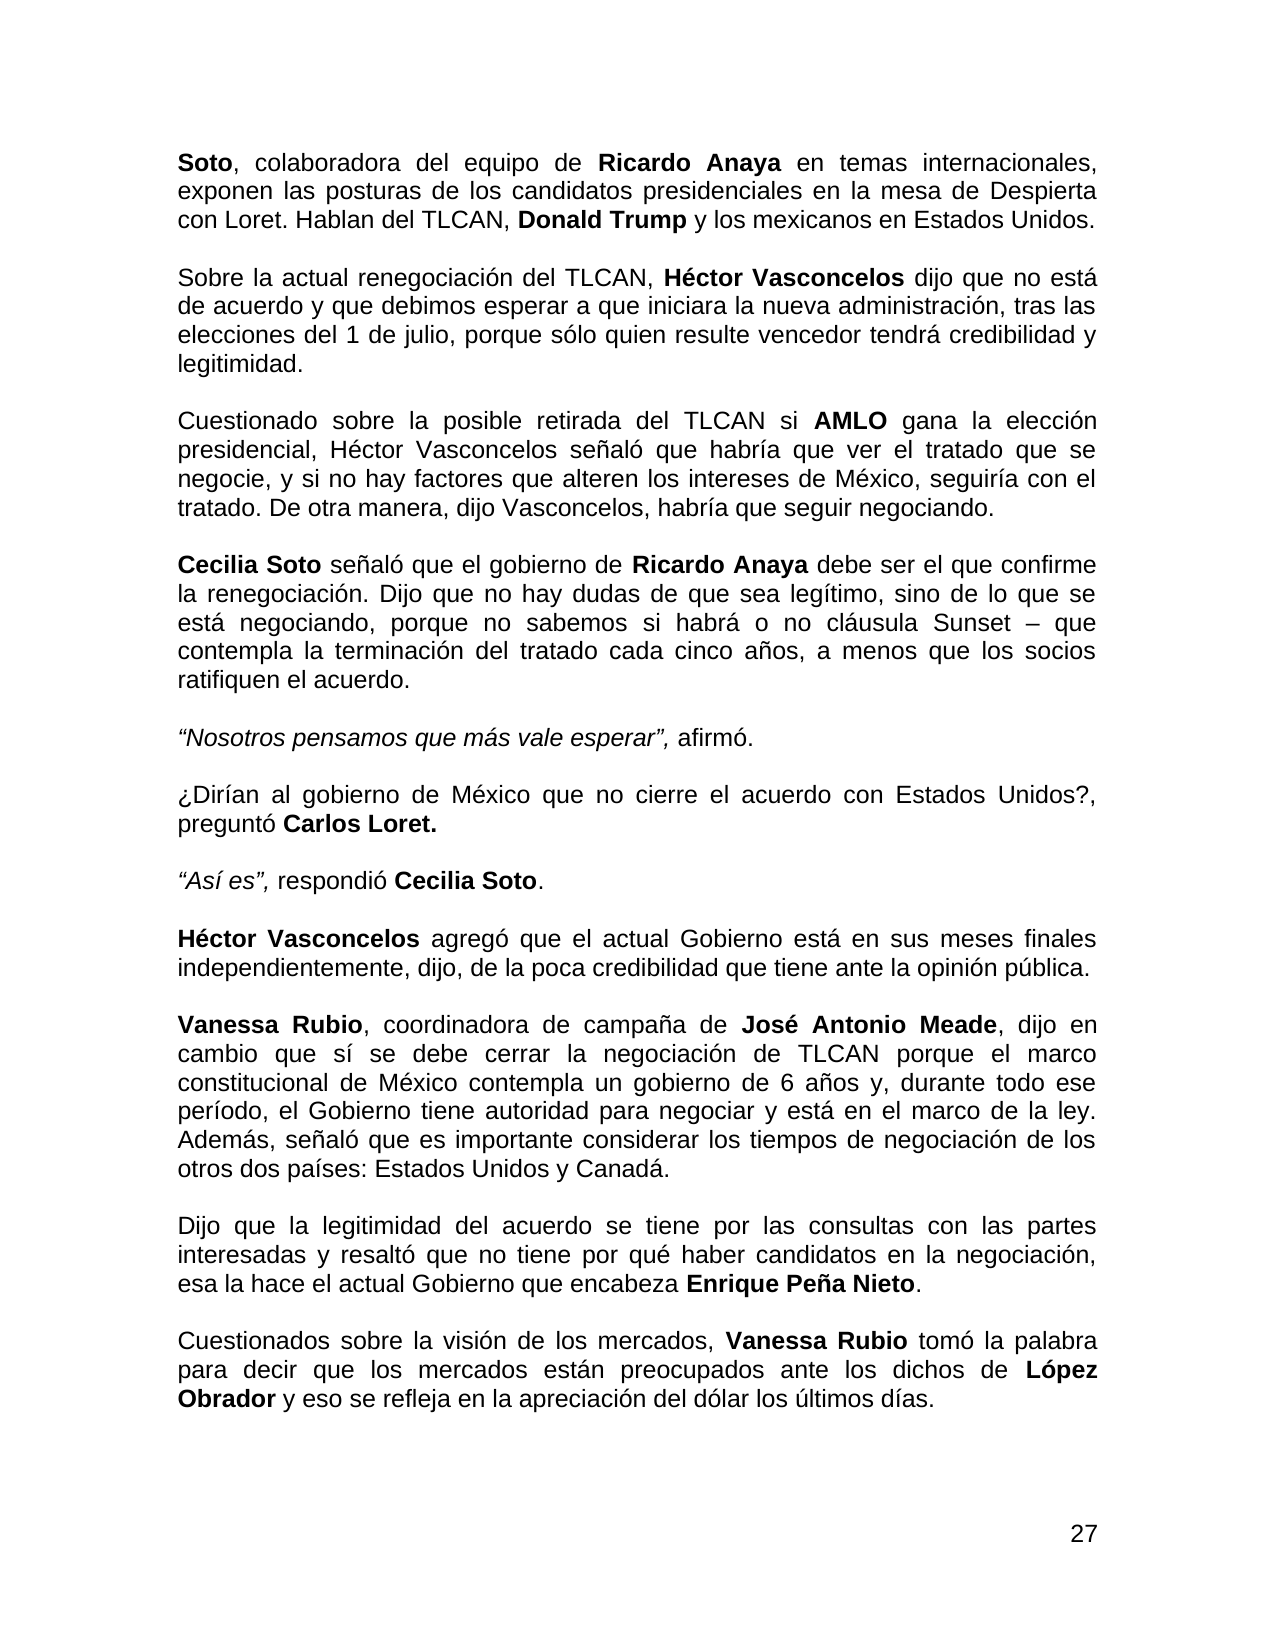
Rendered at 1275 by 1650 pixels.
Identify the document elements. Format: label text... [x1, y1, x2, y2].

text Cuestionados sobre la visión de los mercados, Vanessa Rubio tomó la palabra para decir que los mercados están preocupados ante los dichos de López Obrador y eso se refleja en la apreciación del dólar los últimos días. [177, 1326, 1098, 1413]
text Dijo que la legitimidad del acuerdo se tiene por las consultas con las partes interesadas y resaltó que no tiene por qué haber candidatos en la negociación, esa la hace el actual Gobierno que encabeza Enrique Peña Nieto. [177, 1211, 1098, 1298]
text “Así es”, respondió Cecilia Soto. [177, 866, 1098, 895]
text Cuestionado sobre la posible retirada del TLCAN si AMLO gana la elección presidencial, Héctor Vasconcelos señaló que habría que ver el tratado que se negocie, y si no hay factores que alteren los intereses de México, seguiría con el tratado. De otra manera, dijo Vasconcelos, habría que seguir negociando. [177, 406, 1098, 521]
text Cecilia Soto señaló que el gobierno de Ricardo Anaya debe ser el que confirme la renegociación. Dijo que no hay dudas de que sea legítimo, sino de lo que se está negociando, porque no sabemos si habrá o no cláusula Sunset – que contempla la terminación del tratado cada cinco años, a menos que los socios ratifiquen el acuerdo. [177, 550, 1098, 694]
text ¿Dirían al gobierno de México que no cierre el acuerdo con Estados Unidos?, preguntó Carlos Loret. [177, 780, 1098, 838]
text Sobre la actual renegociación del TLCAN, Héctor Vasconcelos dijo que no está de acuerdo y que debimos esperar a que iniciara la nueva administración, tras las elecciones del 1 de julio, porque sólo quien resulte vencedor tendrá credibilidad y legitimidad. [177, 263, 1098, 378]
text Vanessa Rubio, coordinadora de campaña de José Antonio Meade, dijo en cambio que sí se debe cerrar la negociación de TLCAN porque el marco constitucional de México contempla un gobierno de 6 años y, durante todo ese período, el Gobierno tiene autoridad para negociar y está en el marco de la ley. Además, señaló que es importante considerar los tiempos de negociación de los otros dos países: Estados Unidos y Canadá. [177, 1010, 1098, 1183]
text Héctor Vasconcelos agregó que el actual Gobierno está en sus meses finales independientemente, dijo, de la poca credibilidad que tiene ante la opinión pública. [177, 924, 1098, 981]
text “Nosotros pensamos que más vale esperar”, afirmó. [177, 723, 1098, 751]
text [177, 148, 1098, 234]
